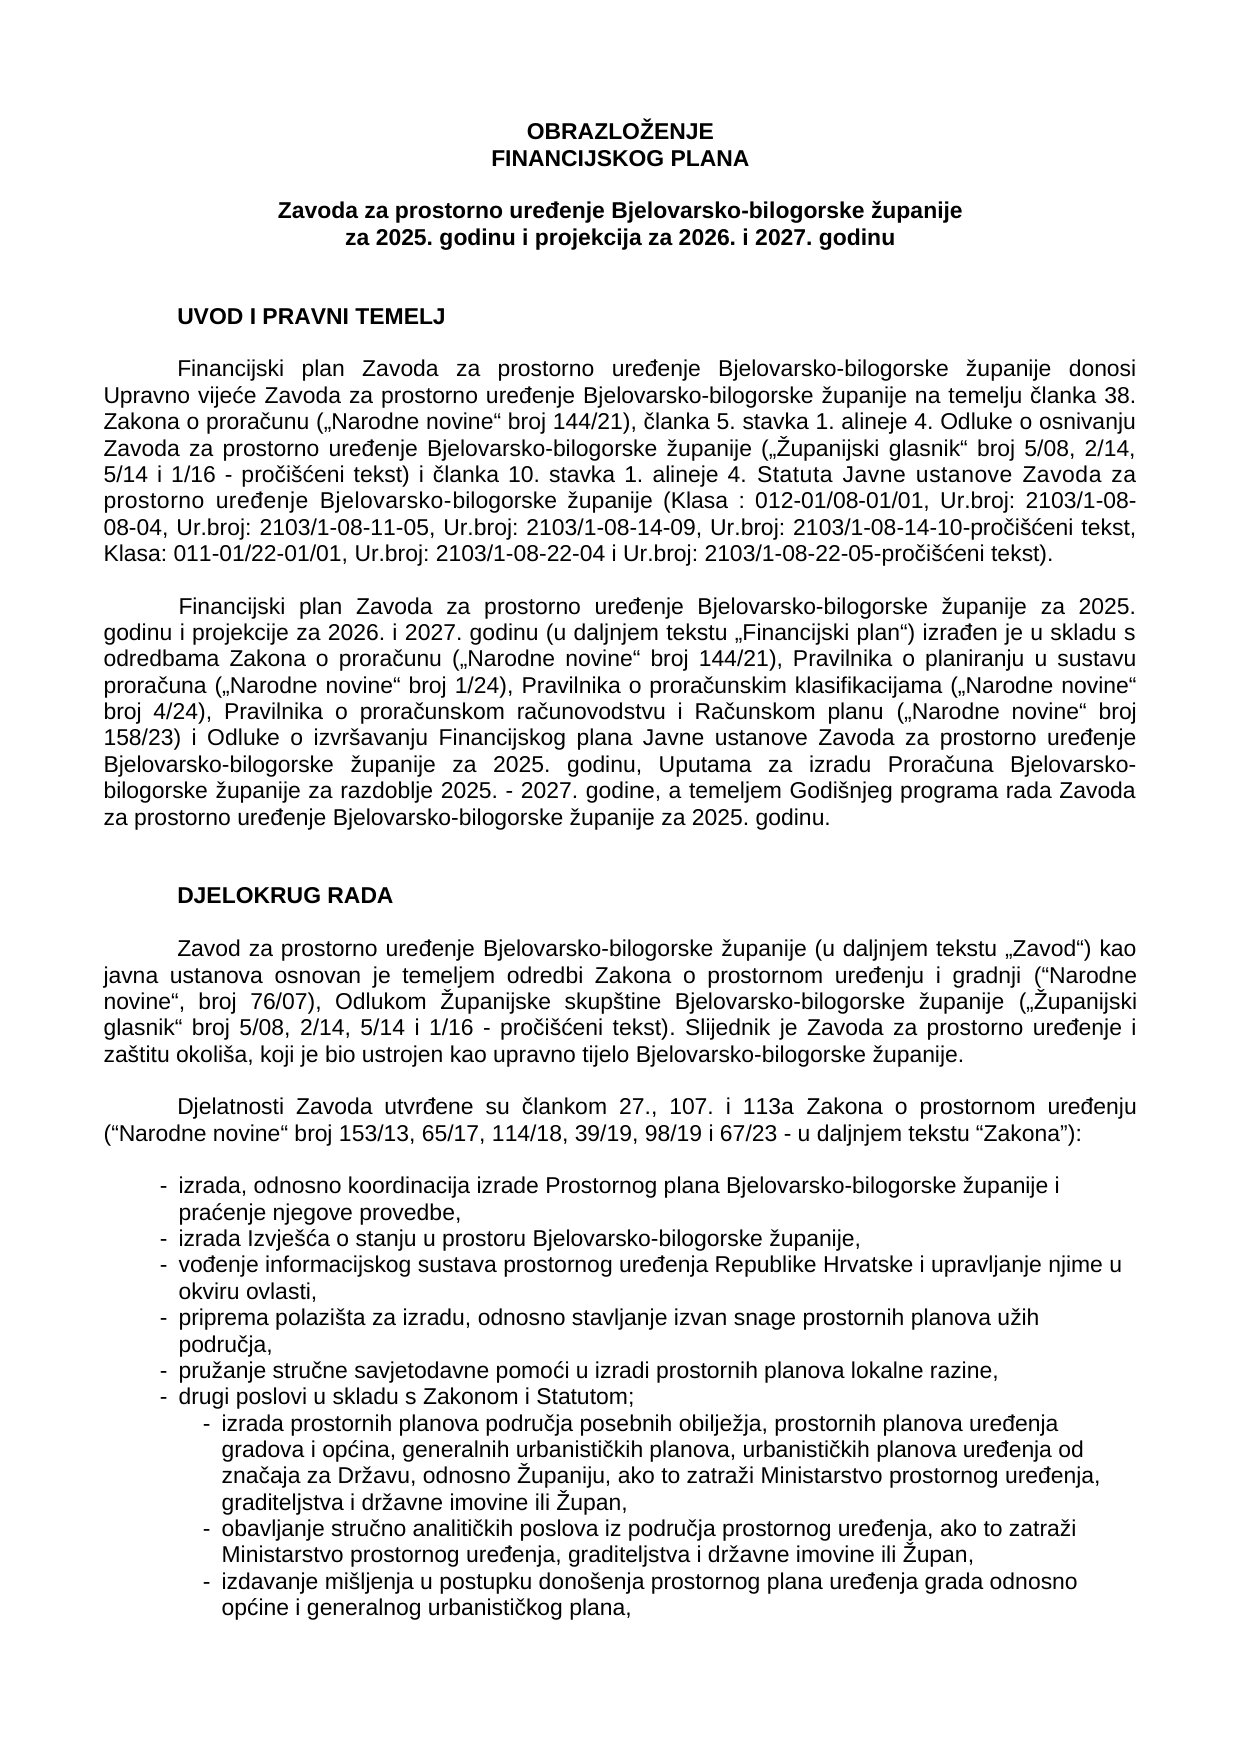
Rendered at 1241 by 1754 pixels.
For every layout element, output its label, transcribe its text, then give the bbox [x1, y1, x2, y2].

text - drugi poslovi u skladu s Zakonom i Statutom; [159, 1383, 1137, 1409]
text - izdavanje mišljenja u postupku donošenja prostornog plana uređenja grada odnosno općine i generalnog urbanističkog plana, [203, 1568, 1137, 1620]
text UVOD I PRAVNI TEMELJ [103, 303, 1137, 329]
text Zavoda za prostorno uređenje Bjelovarsko-bilogorske županije [103, 197, 1137, 224]
text OBRAZLOŽENJE [103, 118, 1137, 144]
text za 2025. godinu i projekcija za 2026. i 2027. godinu [103, 224, 1137, 250]
text Zavod za prostorno uređenje Bjelovarsko-bilogorske županije (u daljnjem tekstu „Zavod“) kao javna ustanova osnovan je temeljem odredbi Zakona o prostornom uređenju i gradnji (“Narodne novine“, broj 76/07), Odlukom Županijske skupštine Bjelovarsko-bilogorske županije („Županijski glasnik“ broj 5/08, 2/14, 5/14 i 1/16 - pročišćeni tekst). Slijednik je Zavoda za prostorno uređenje i zaštitu okoliša, koji je bio ustrojen kao upravno tijelo Bjelovarsko-bilogorske županije. [103, 935, 1137, 1067]
text - izrada prostornih planova područja posebnih obilježja, prostornih planova uređenja gradova i općina, generalnih urbanističkih planova, urbanističkih planova uređenja od značaja za Državu, odnosno Županiju, ako to zatraži Ministarstvo prostornog uređenja, graditeljstva i državne imovine ili Župan, [203, 1409, 1137, 1515]
text Financijski plan Zavoda za prostorno uređenje Bjelovarsko-bilogorske županije donosi Upravno vijeće Zavoda za prostorno uređenje Bjelovarsko-bilogorske županije na temelju članka 38. Zakona o proračunu („Narodne novine“ broj 144/21), članka 5. stavka 1. alineje 4. Odluke o osnivanju Zavoda za prostorno uređenje Bjelovarsko-bilogorske županije („Županijski glasnik“ broj 5/08, 2/14, 5/14 i 1/16 - pročišćeni tekst) i članka 10. stavka 1. alineje 4. Statuta Javne ustanove Zavoda za prostorno uređenje Bjelovarsko-bilogorske županije (Klasa : 012-01/08-01/01, Ur.broj: 2103/1-08-08-04, Ur.broj: 2103/1-08-11-05, Ur.broj: 2103/1-08-14-09, Ur.broj: 2103/1-08-14-10-pročišćeni tekst, Klasa: 011-01/22-01/01, Ur.broj: 2103/1-08-22-04 i Ur.broj: 2103/1-08-22-05-pročišćeni tekst). [103, 355, 1137, 566]
text FINANCIJSKOG PLANA [103, 144, 1137, 171]
text - vođenje informacijskog sustava prostornog uređenja Republike Hrvatske i upravljanje njime u okviru ovlasti, [159, 1251, 1137, 1304]
text Financijski plan Zavoda za prostorno uređenje Bjelovarsko-bilogorske županije za 2025. godinu i projekcije za 2026. i 2027. godinu (u daljnjem tekstu „Financijski plan“) izrađen je u skladu s odredbama Zakona o proračunu („Narodne novine“ broj 144/21), Pravilnika o planiranju u sustavu proračuna („Narodne novine“ broj 1/24), Pravilnika o proračunskim klasifikacijama („Narodne novine“ broj 4/24), Pravilnika o proračunskom računovodstvu i Računskom planu („Narodne novine“ broj 158/23) i Odluke o izvršavanju Financijskog plana Javne ustanove Zavoda za prostorno uređenje Bjelovarsko-bilogorske županije za 2025. godinu, Uputama za izradu Proračuna Bjelovarsko-bilogorske županije za razdoblje 2025. - 2027. godine, a temeljem Godišnjeg programa rada Zavoda za prostorno uređenje Bjelovarsko-bilogorske županije za 2025. godinu. [103, 593, 1137, 830]
text - obavljanje stručno analitičkih poslova iz područja prostornog uređenja, ako to zatraži Ministarstvo prostornog uređenja, graditeljstva i državne imovine ili Župan, [203, 1515, 1137, 1568]
text - izrada Izvješća o stanju u prostoru Bjelovarsko-bilogorske županije, [159, 1225, 1137, 1251]
text DJELOKRUG RADA [103, 882, 1137, 909]
text - priprema polazišta za izradu, odnosno stavljanje izvan snage prostornih planova užih područja, [159, 1304, 1137, 1357]
text - izrada, odnosno koordinacija izrade Prostornog plana Bjelovarsko-bilogorske županije i praćenje njegove provedbe, [159, 1172, 1137, 1225]
text - pružanje stručne savjetodavne pomoći u izradi prostornih planova lokalne razine, [159, 1357, 1137, 1383]
text Djelatnosti Zavoda utvrđene su člankom 27., 107. i 113a Zakona o prostornom uređenju (“Narodne novine“ broj 153/13, 65/17, 114/18, 39/19, 98/19 i 67/23 - u daljnjem tekstu “Zakona”): [103, 1093, 1137, 1146]
